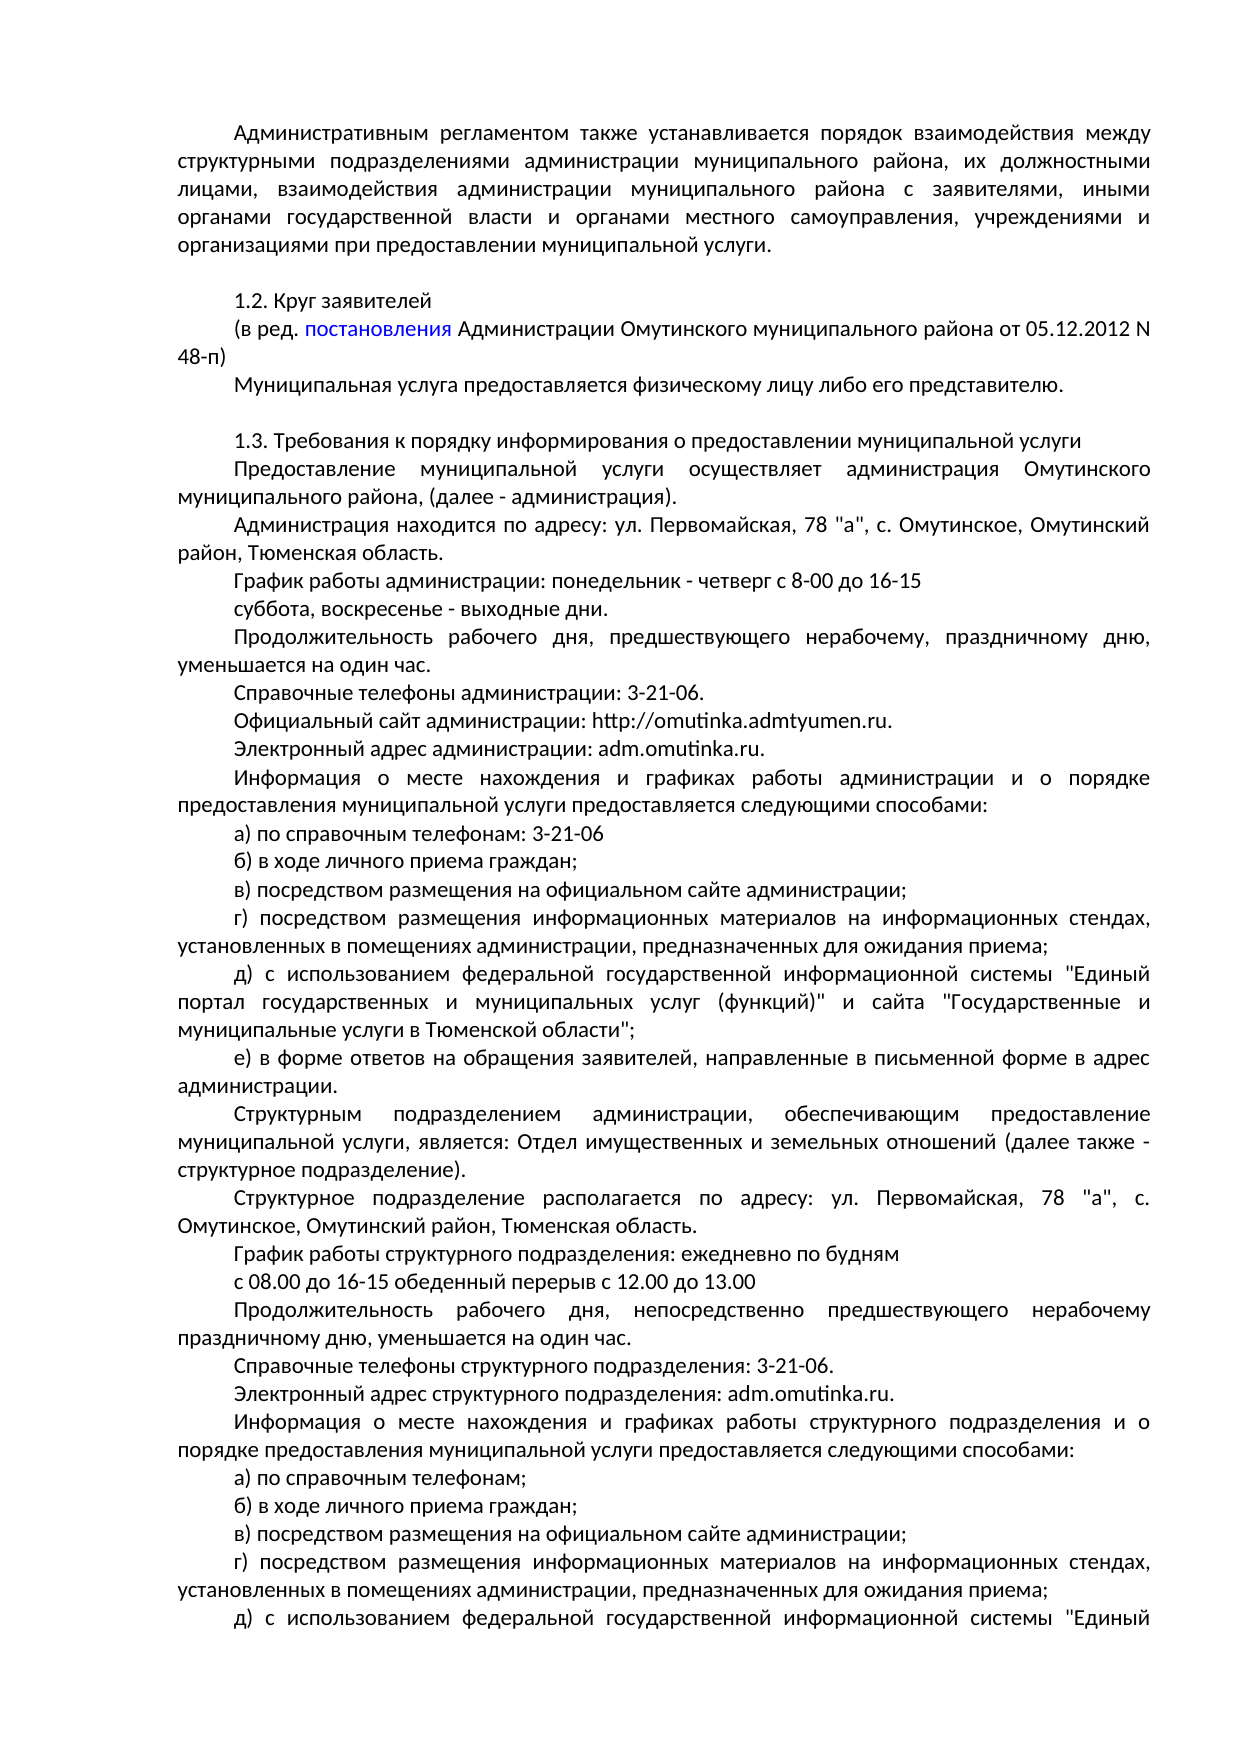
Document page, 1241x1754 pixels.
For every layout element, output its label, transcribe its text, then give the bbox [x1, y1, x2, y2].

text 1.3. Требования к порядку информирования о предоставлении муниципальной услуги [177, 426, 1152, 454]
text г) посредством размещения информационных материалов на информационных стендах, установленных в помещениях администрации, предназначенных для ожидания приема; [177, 1547, 1152, 1603]
text Продолжительность рабочего дня, непосредственно предшествующего нерабочему праздничному дню, уменьшается на один час. [177, 1295, 1152, 1351]
text Структурное подразделение располагается по адресу: ул. Первомайская, 78 "а", с. Омутинское, Омутинский район, Тюменская область. [177, 1183, 1152, 1239]
text Административным регламентом также устанавливается порядок взаимодействия между структурными подразделениями администрации муниципального района, их должностными лицами, взаимодействия администрации муниципального района с заявителями, иными органами государственной власти и органами местного самоуправления, учреждениями и организациями при предоставлении муниципальной услуги. [177, 118, 1152, 258]
text Электронный адрес администрации: adm.omutinka.ru. [177, 734, 1152, 763]
text Официальный сайт администрации: http://omutinka.admtyumen.ru. [177, 707, 1152, 734]
text (в ред. постановления Администрации Омутинского муниципального района от 05.12.2012 N 48-п) [177, 314, 1152, 370]
text Справочные телефоны структурного подразделения: 3-21-06. [177, 1351, 1152, 1379]
text Информация о месте нахождения и графиках работы структурного подразделения и о порядке предоставления муниципальной услуги предоставляется следующими способами: [177, 1407, 1152, 1463]
text в) посредством размещения на официальном сайте администрации; [177, 875, 1152, 903]
text Предоставление муниципальной услуги осуществляет администрация Омутинского муниципального района, (далее - администрация). [177, 454, 1152, 510]
text Справочные телефоны администрации: 3-21-06. [177, 678, 1152, 707]
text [177, 1603, 1152, 1631]
text Администрация находится по адресу: ул. Первомайская, 78 "а", с. Омутинское, Омутинский район, Тюменская область. [177, 510, 1152, 566]
text График работы администрации: понедельник - четверг с 8-00 до 16-15 [177, 566, 1152, 594]
text а) по справочным телефонам: 3-21-06 [177, 819, 1152, 847]
text с 08.00 до 16-15 обеденный перерыв с 12.00 до 13.00 [177, 1267, 1152, 1295]
text б) в ходе личного приема граждан; [177, 847, 1152, 875]
text г) посредством размещения информационных материалов на информационных стендах, установленных в помещениях администрации, предназначенных для ожидания приема; [177, 903, 1152, 959]
text суббота, воскресенье - выходные дни. [177, 594, 1152, 622]
text е) в форме ответов на обращения заявителей, направленные в письменной форме в адрес администрации. [177, 1043, 1152, 1099]
text Электронный адрес структурного подразделения: adm.omutinka.ru. [177, 1379, 1152, 1407]
text 1.2. Круг заявителей [177, 286, 1152, 314]
text Муниципальная услуга предоставляется физическому лицу либо его представителю. [177, 370, 1152, 398]
text б) в ходе личного приема граждан; [177, 1491, 1152, 1519]
text Продолжительность рабочего дня, предшествующего нерабочему, праздничному дню, уменьшается на один час. [177, 622, 1152, 678]
text в) посредством размещения на официальном сайте администрации; [177, 1519, 1152, 1547]
text а) по справочным телефонам; [177, 1463, 1152, 1491]
text Информация о месте нахождения и графиках работы администрации и о порядке предоставления муниципальной услуги предоставляется следующими способами: [177, 763, 1152, 819]
text Структурным подразделением администрации, обеспечивающим предоставление муниципальной услуги, является: Отдел имущественных и земельных отношений (далее также - структурное подразделение). [177, 1099, 1152, 1183]
text График работы структурного подразделения: ежедневно по будням [177, 1239, 1152, 1267]
